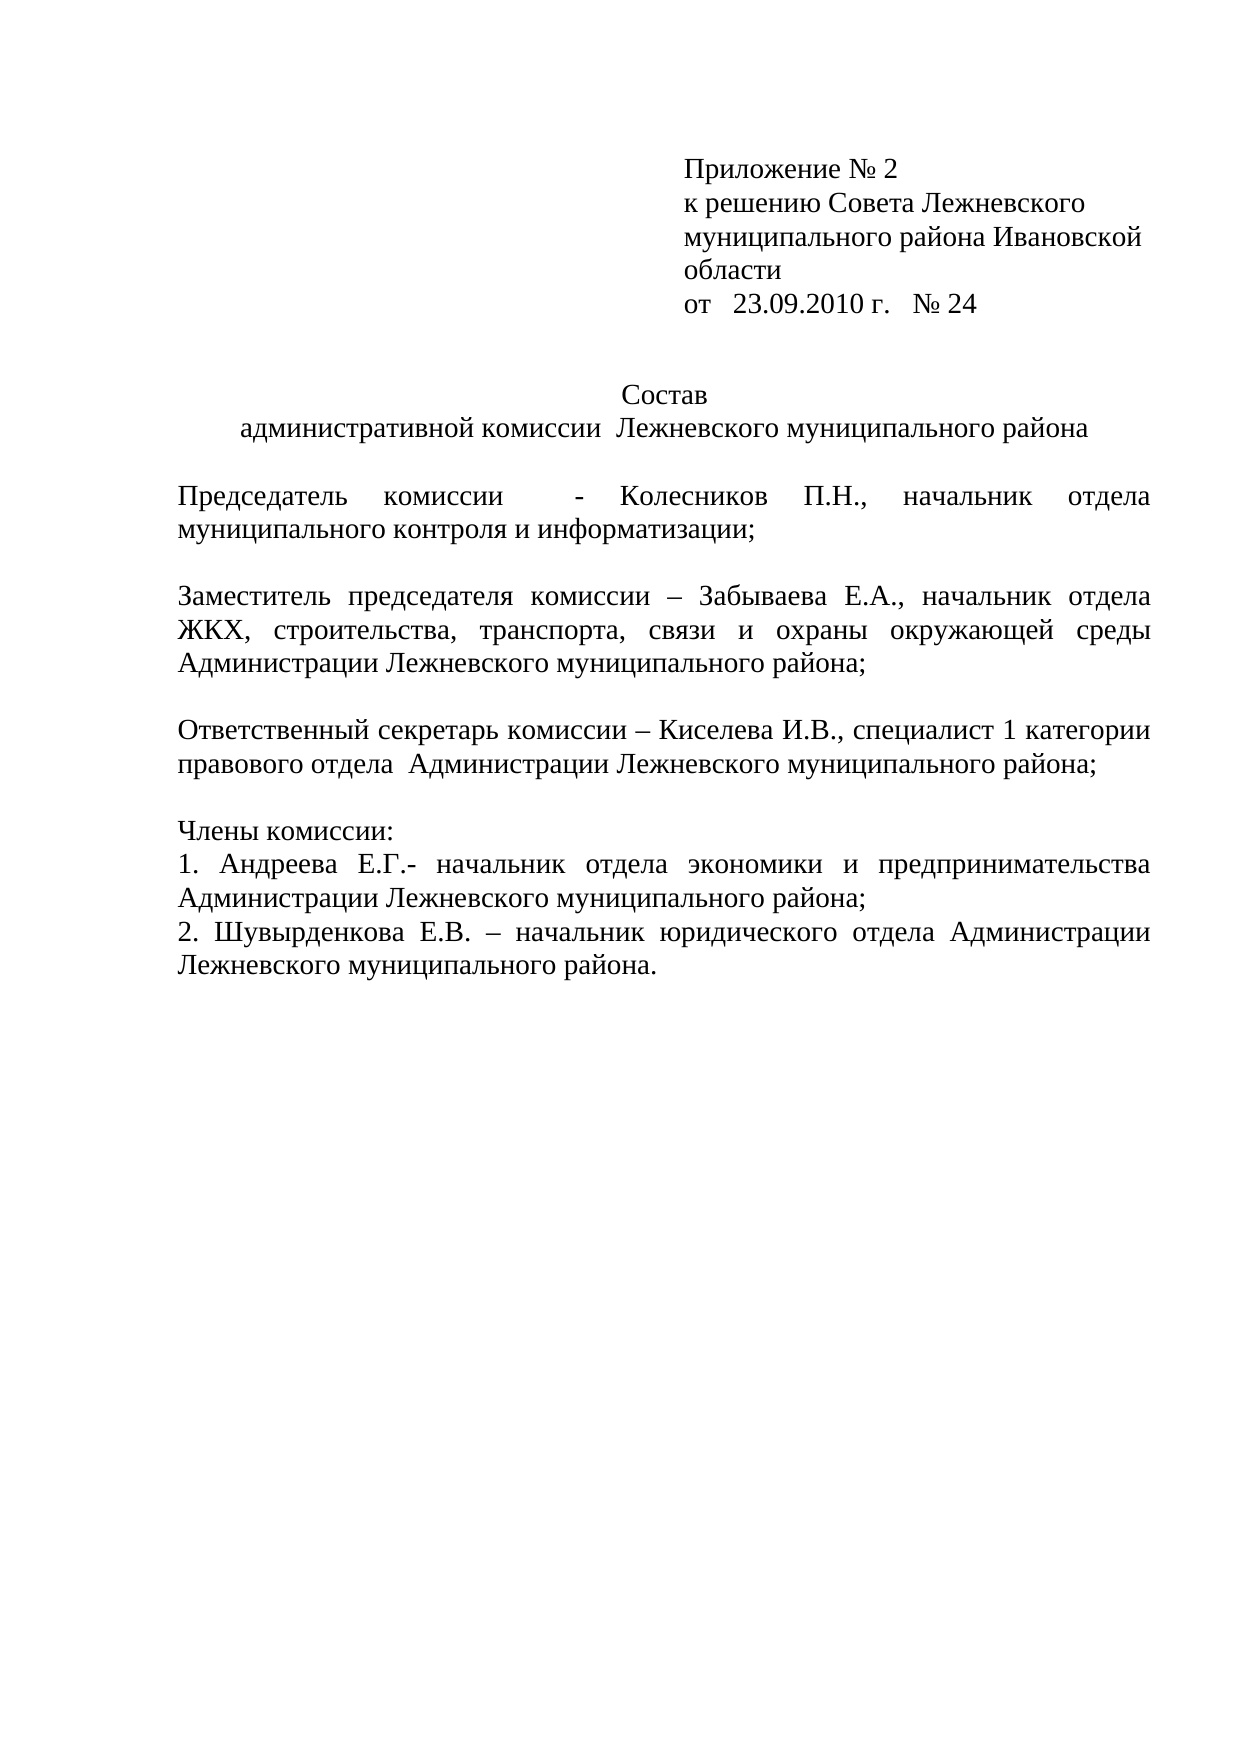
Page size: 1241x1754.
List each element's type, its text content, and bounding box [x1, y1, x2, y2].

text 2. Шувырденкова Е.В. – начальник юридического отдела Администрации Лежневского муниципального района. [177, 914, 1152, 981]
subtitle Приложение № 2 [683, 152, 1152, 185]
text от 23.09.2010 г. № 24 [683, 286, 1152, 319]
text к решению Совета Лежневского муниципального района Ивановской области [683, 185, 1152, 286]
text Члены комиссии: [177, 813, 1152, 847]
text Состав [177, 377, 1152, 411]
text Председатель комиссии - Колесников П.Н., начальник отдела муниципального контроля и информатизации; [177, 478, 1152, 545]
text Ответственный секретарь комиссии – Киселева И.В., специалист 1 категории правового отдела Администрации Лежневского муниципального района; [177, 712, 1152, 779]
text 1. Андреева Е.Г.- начальник отдела экономики и предпринимательства Администрации Лежневского муниципального района; [177, 847, 1152, 914]
text административной комиссии Лежневского муниципального района [177, 411, 1152, 444]
text Заместитель председателя комиссии – Забываева Е.А., начальник отдела ЖКХ, строительства, транспорта, связи и охраны окружающей среды Администрации Лежневского муниципального района; [177, 578, 1152, 679]
